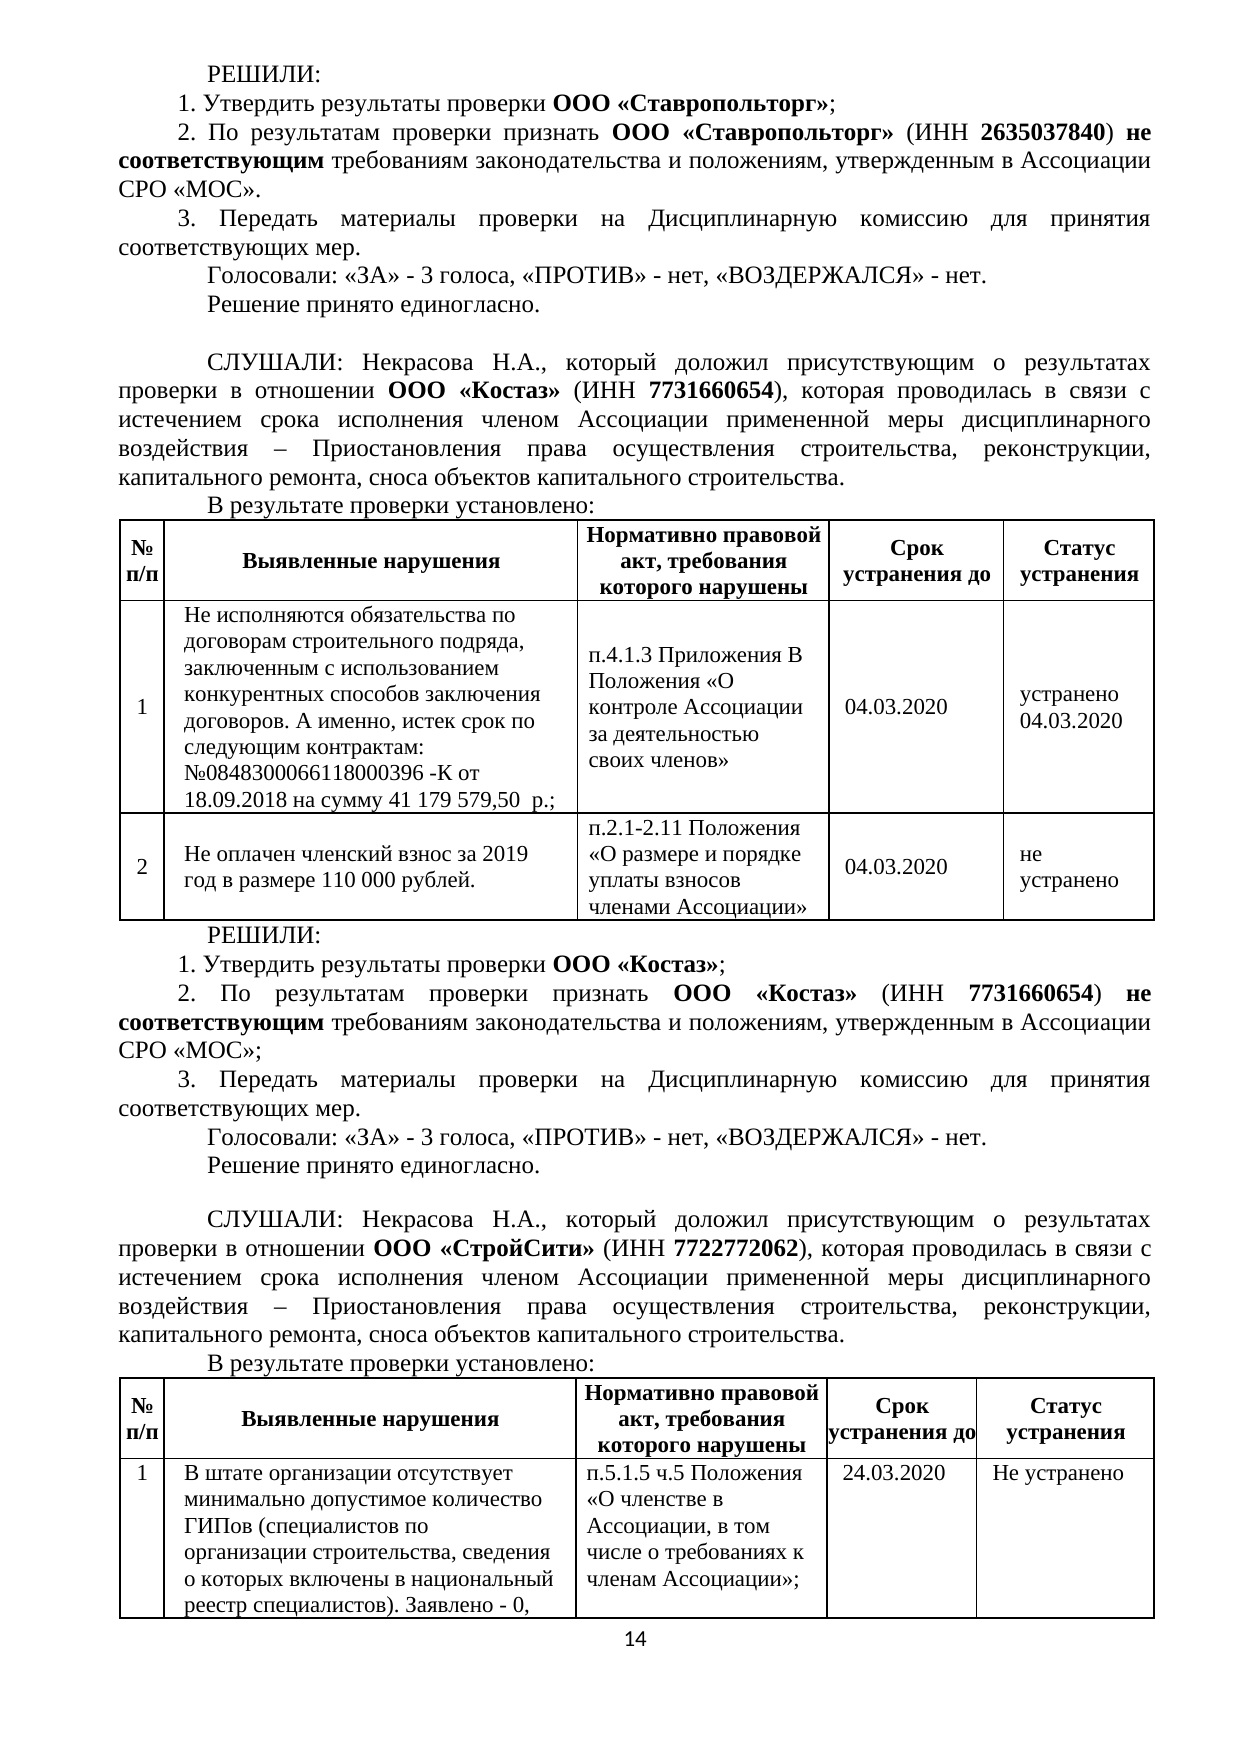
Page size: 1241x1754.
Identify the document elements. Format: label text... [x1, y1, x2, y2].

text РЕШИЛИ: [118, 921, 1152, 949]
text 2. По результатам проверки признать ООО «Костаз» (ИНН 7731660654) не соответствующим требованиям законодательства и положениям, утвержденным в Ассоциации СРО «МОС»; [118, 978, 1152, 1064]
table_header Нормативно правовой акт, требования которого нарушены [578, 521, 828, 600]
text Решение принято единогласно. [133, 1151, 1152, 1179]
table_header Статус устранения [977, 1379, 1153, 1458]
text 3. Передать материалы проверки на Дисциплинарную комиссию для принятия соответствующих мер. [118, 203, 1152, 260]
table_cell п.4.1.3 Приложения В Положения «О контроле Ассоциации за деятельностью своих членов» [578, 601, 828, 812]
table_header № п/п [121, 521, 163, 600]
table_cell 24.03.2020 [828, 1459, 976, 1617]
table_cell 04.03.2020 [830, 814, 1003, 919]
text 1. Утвердить результаты проверки ООО «Ставропольторг»; [118, 88, 1152, 117]
text СЛУШАЛИ: Некрасова Н.А., который доложил присутствующим о результатах проверки в отношении ООО «Костаз» (ИНН 7731660654), которая проводилась в связи с истечением срока исполнения членом Ассоциации примененной меры дисциплинарного воздействия – Приостановления права осуществления строительства, реконструкции, капитального ремонта, сноса объектов капитального строительства. [118, 347, 1152, 490]
text СЛУШАЛИ: Некрасова Н.А., который доложил присутствующим о результатах проверки в отношении ООО «СтройСити» (ИНН 7722772062), которая проводилась в связи с истечением срока исполнения членом Ассоциации примененной меры дисциплинарного воздействия – Приостановления права осуществления строительства, реконструкции, капитального ремонта, сноса объектов капитального строительства. [118, 1204, 1152, 1348]
table_cell не устранено [1004, 814, 1153, 919]
table_cell Не устранено [977, 1459, 1153, 1617]
text РЕШИЛИ: [118, 59, 1152, 88]
table_header № п/п [121, 1379, 163, 1458]
table_header Нормативно правовой акт, требования которого нарушены [577, 1379, 826, 1458]
table_cell 1 [121, 601, 163, 812]
text 1. Утвердить результаты проверки ООО «Костаз»; [118, 949, 1152, 978]
table_header Статус устранения [1004, 521, 1153, 600]
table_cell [577, 1459, 826, 1617]
table_cell 2 [121, 814, 163, 919]
text Голосовали: «ЗА» - 3 голоса, «ПРОТИВ» - нет, «ВОЗДЕРЖАЛСЯ» - нет. [118, 260, 1152, 289]
table_header Выявленные нарушения [165, 1379, 575, 1458]
table_cell устранено 04.03.2020 [1004, 601, 1153, 812]
table_header Выявленные нарушения [165, 521, 577, 600]
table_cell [165, 1459, 575, 1617]
table_header Срок устранения до [828, 1379, 976, 1458]
table_cell Не оплачен членский взнос за 2019 год в размере 110 000 рублей. [165, 814, 577, 919]
table_cell 1 [121, 1459, 163, 1617]
table_cell п.2.1-2.11 Положения «О размере и порядке уплаты взносов членами Ассоциации» [578, 814, 828, 919]
table_header Срок устранения до [830, 521, 1003, 600]
text Голосовали: «ЗА» - 3 голоса, «ПРОТИВ» - нет, «ВОЗДЕРЖАЛСЯ» - нет. [118, 1122, 1152, 1151]
text В результате проверки установлено: [118, 1348, 1152, 1377]
text 3. Передать материалы проверки на Дисциплинарную комиссию для принятия соответствующих мер. [118, 1064, 1152, 1122]
table_cell 04.03.2020 [830, 601, 1003, 812]
table_cell Не исполняются обязательства по договорам строительного подряда, заключенным с использованием конкурентных способов заключения договоров. А именно, истек срок по следующим контрактам: №0848300066118000396 -К от 18.09.2018 на сумму 41 179 579,50 р.; [165, 601, 577, 812]
text В результате проверки установлено: [118, 490, 1152, 519]
text Решение принято единогласно. [118, 289, 1152, 318]
text 2. По результатам проверки признать ООО «Ставропольторг» (ИНН 2635037840) не соответствующим требованиям законодательства и положениям, утвержденным в Ассоциации СРО «МОС». [118, 117, 1152, 203]
